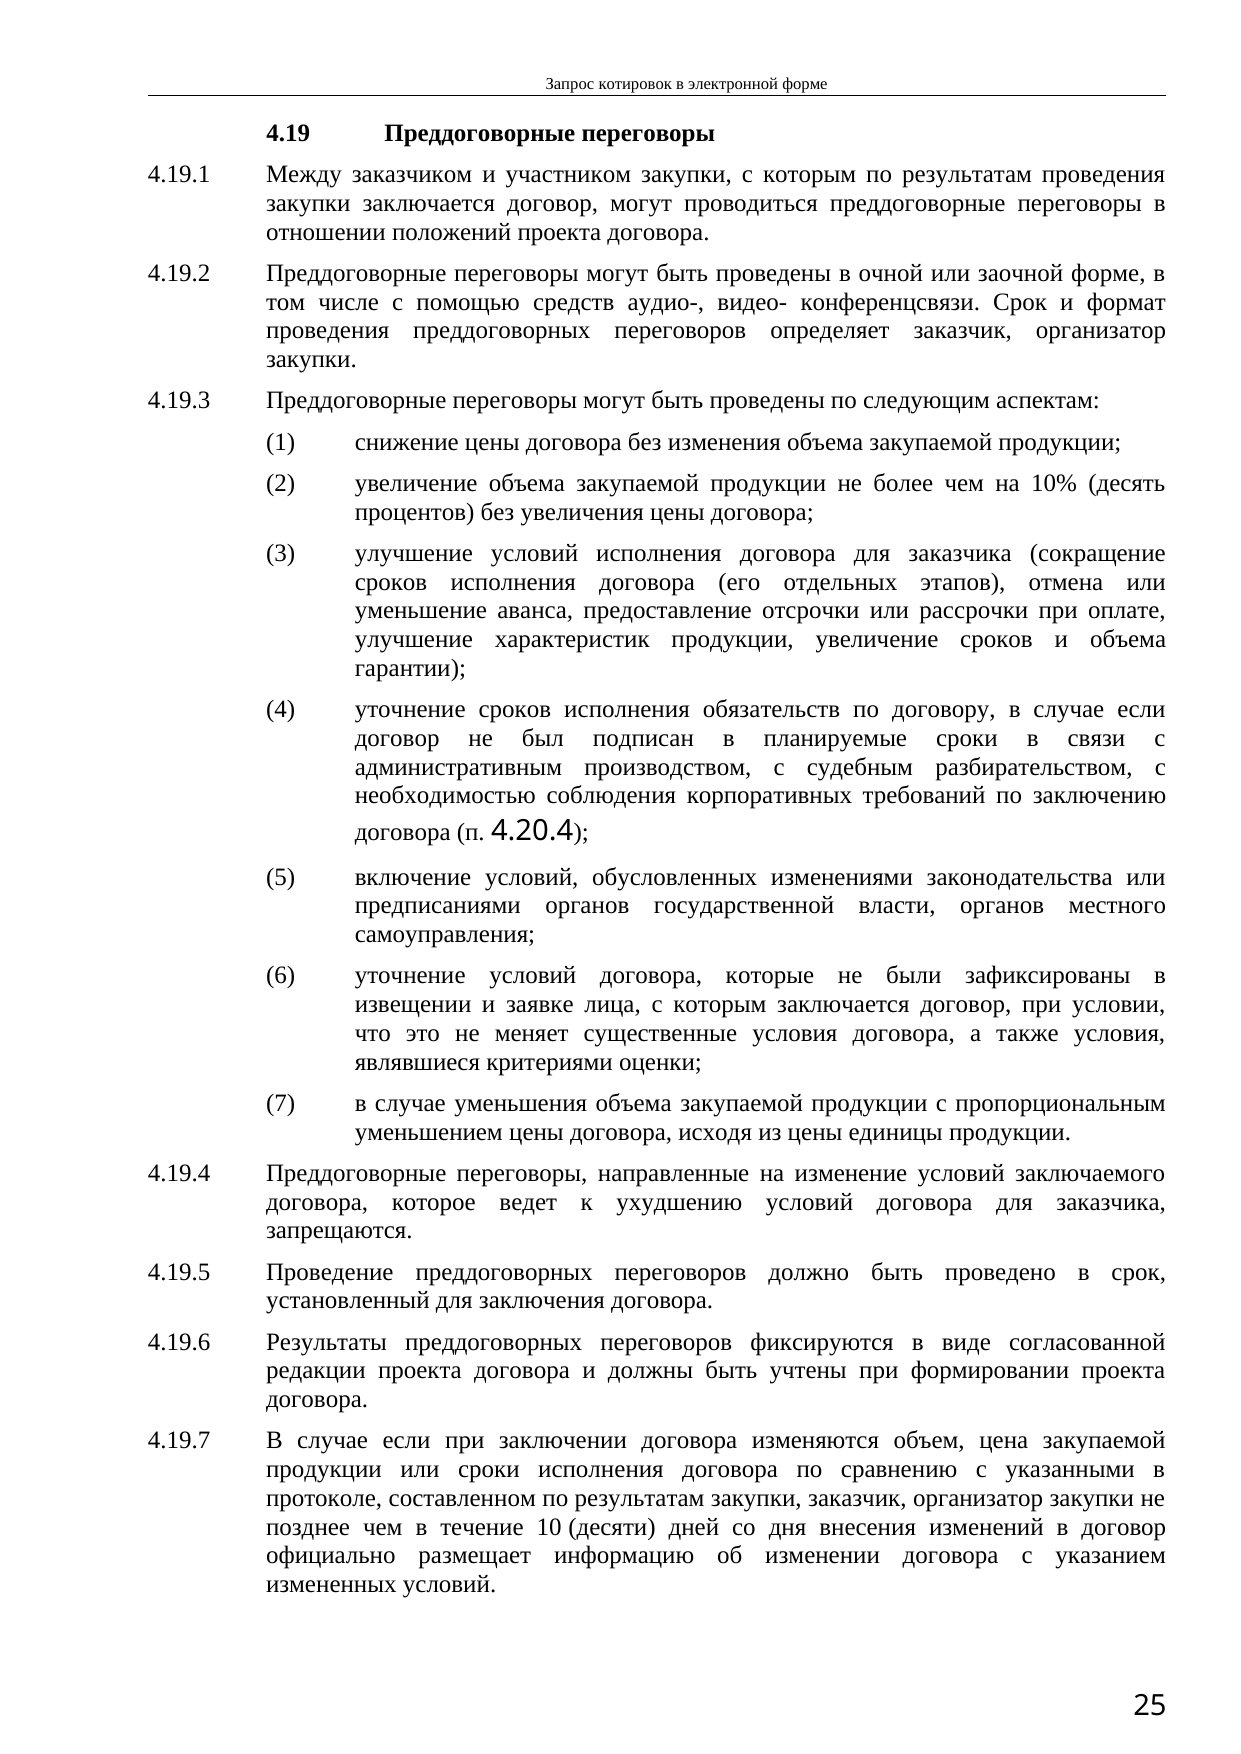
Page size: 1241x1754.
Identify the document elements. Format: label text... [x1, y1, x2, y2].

list уточнение условий договора, которые не были зафиксированы в извещении и заявке лица, с которым заключается договор, при условии, что это не меняет существенные условия договора, а также условия, являвшиеся критериями оценки; [266, 960, 1166, 1075]
list улучшение условий исполнения договора для заказчика (сокращение сроков исполнения договора (его отдельных этапов), отмена или уменьшение аванса, предоставление отсрочки или рассрочки при оплате, улучшение характеристик продукции, увеличение сроков и объема гарантии); [266, 538, 1166, 682]
list Преддоговорные переговоры [266, 118, 1166, 147]
list включение условий, обусловленных изменениями законодательства или предписаниями органов государственной власти, органов местного самоуправления; [266, 862, 1166, 948]
list Между заказчиком и участником закупки, с которым по результатам проведения закупки заключается договор, могут проводиться преддоговорные переговоры в отношении положений проекта договора. [148, 159, 1166, 246]
list Преддоговорные переговоры могут быть проведены по следующим аспектам: [148, 386, 1166, 414]
list В случае если при заключении договора изменяются объем, цена закупаемой продукции или сроки исполнения договора по сравнению с указанными в протоколе, составленном по результатам закупки, заказчик, организатор закупки не позднее чем в течение 10 (десяти) дней со дня внесения изменений в договор официально размещает информацию об изменении договора с указанием измененных условий. [148, 1425, 1166, 1598]
list увеличение объема закупаемой продукции не более чем на 10% (десять процентов) без увеличения цены договора; [266, 468, 1166, 526]
list Преддоговорные переговоры, направленные на изменение условий заключаемого договора, которое ведет к ухудшению условий договора для заказчика, запрещаются. [148, 1158, 1166, 1244]
list снижение цены договора без изменения объема закупаемой продукции; [266, 427, 1166, 456]
list уточнение сроков исполнения обязательств по договору, в случае если договор не был подписан в планируемые сроки в связи с административным производством, с судебным разбирательством, с необходимостью соблюдения корпоративных требований по заключению договора (п. 4.20.4); [266, 694, 1166, 849]
list Проведение преддоговорных переговоров должно быть проведено в срок, установленный для заключения договора. [148, 1257, 1166, 1314]
list в случае уменьшения объема закупаемой продукции с пропорциональным уменьшением цены договора, исходя из цены единицы продукции. [266, 1088, 1166, 1145]
list Результаты преддоговорных переговоров фиксируются в виде согласованной редакции проекта договора и должны быть учтены при формировании проекта договора. [148, 1327, 1166, 1413]
list Преддоговорные переговоры могут быть проведены в очной или заочной форме, в том числе с помощью средств аудио-, видео- конференцсвязи. Срок и формат проведения преддоговорных переговоров определяет заказчик, организатор закупки. [148, 258, 1166, 373]
